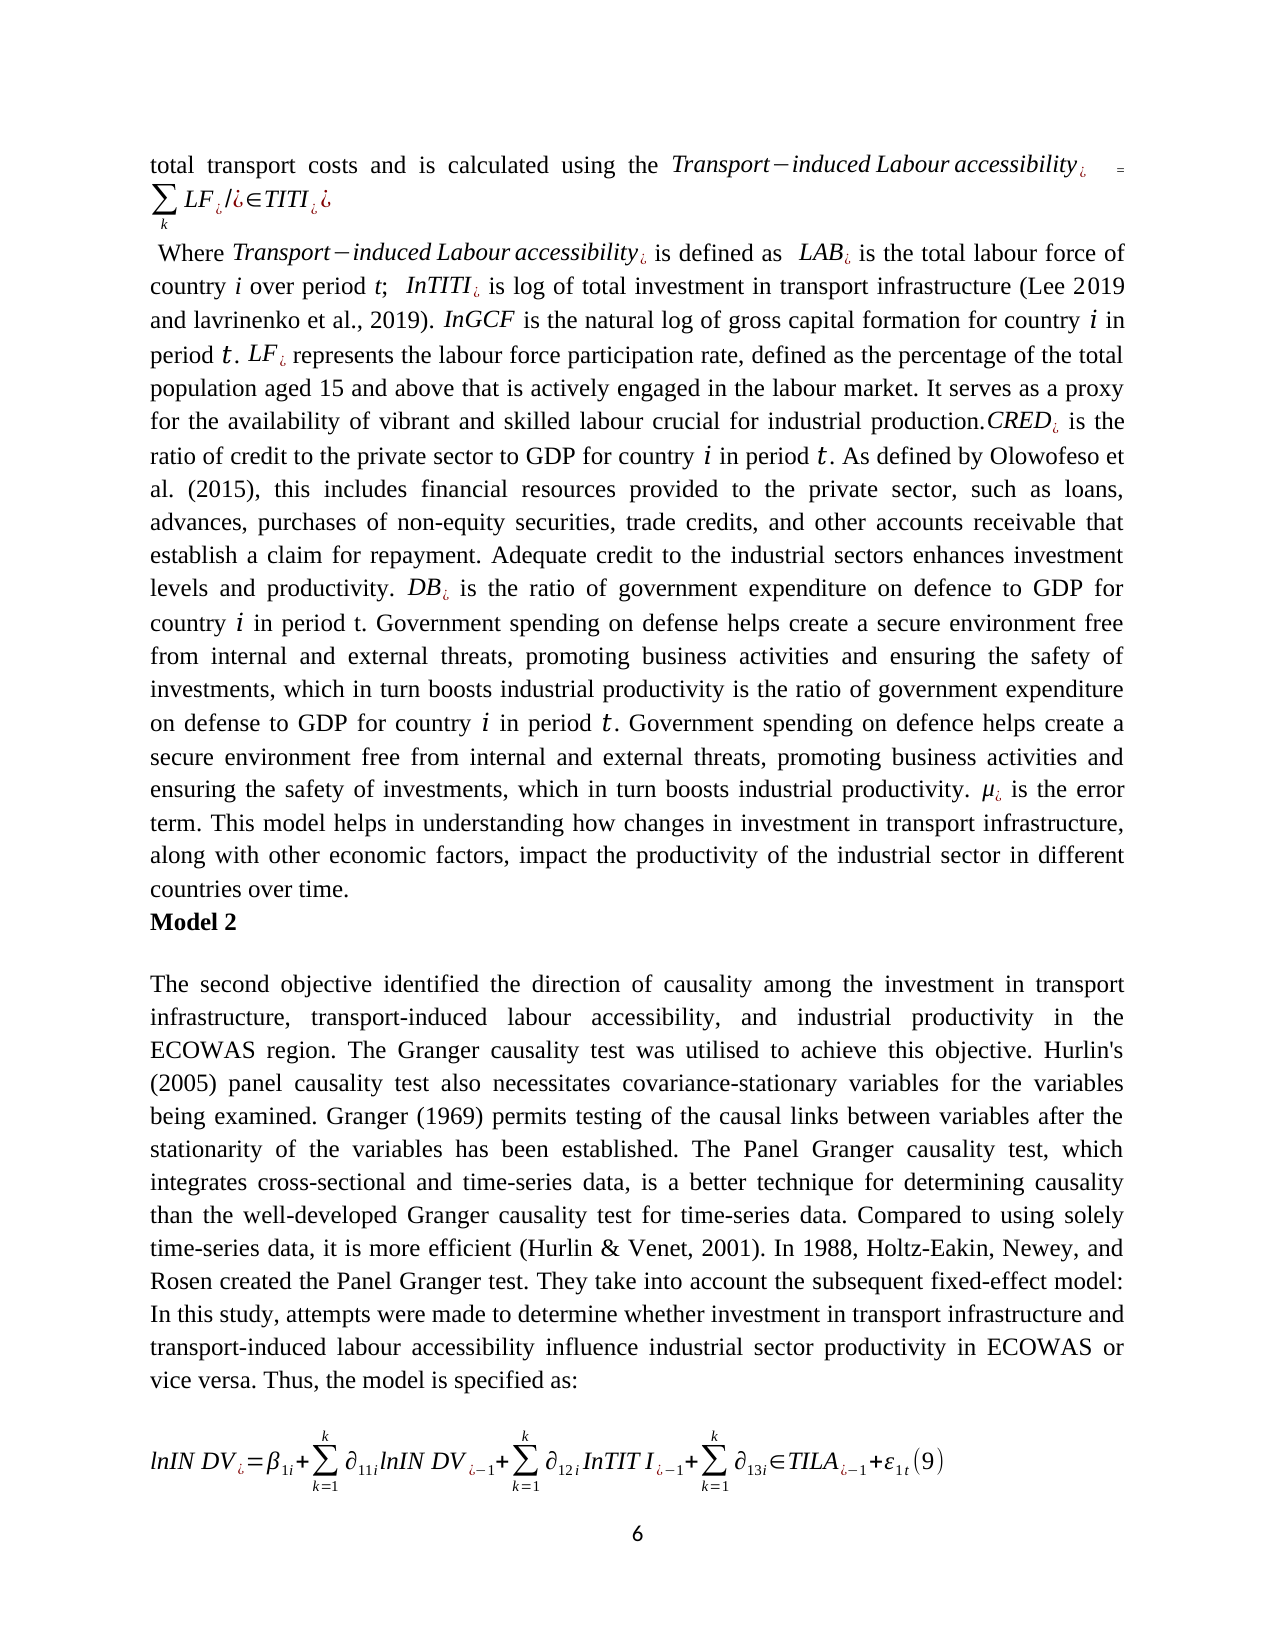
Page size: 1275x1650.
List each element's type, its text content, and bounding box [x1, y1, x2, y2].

text Model 2 [150, 907, 1125, 935]
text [150, 150, 1125, 234]
text Where is defined as is the total labour force of country i over period t; is log of total investment in transport infrastructure (Lee 2019 and lavrinenko et al., 2019). is the natural log of gross capital formation for country 𝑖 in period 𝑡. represents the labour force participation rate, defined as the percentage of the total population aged 15 and above that is actively engaged in the labour market. It serves as a proxy for the availability of vibrant and skilled labour crucial for industrial production. is the ratio of credit to the private sector to GDP for country 𝑖 in period 𝑡. As defined by Olowofeso et al. (2015), this includes financial resources provided to the private sector, such as loans, advances, purchases of non-equity securities, trade credits, and other accounts receivable that establish a claim for repayment. Adequate credit to the industrial sectors enhances investment levels and productivity. is the ratio of government expenditure on defence to GDP for country 𝑖 in period t. Government spending on defense helps create a secure environment free from internal and external threats, promoting business activities and ensuring the safety of investments, which in turn boosts industrial productivity is the ratio of government expenditure on defense to GDP for country 𝑖 in period 𝑡. Government spending on defence helps create a secure environment free from internal and external threats, promoting business activities and ensuring the safety of investments, which in turn boosts industrial productivity. is the error term. This model helps in understanding how changes in investment in transport infrastructure, along with other economic factors, impact the productivity of the industrial sector in different countries over time. [150, 238, 1125, 902]
text The second objective identified the direction of causality among the investment in transport infrastructure, transport-induced labour accessibility, and industrial productivity in the ECOWAS region. The Granger causality test was utilised to achieve this objective. Hurlin's (2005) panel causality test also necessitates covariance-stationary variables for the variables being examined. Granger (1969) permits testing of the causal links between variables after the stationarity of the variables has been established. The Panel Granger causality test, which integrates cross-sectional and time-series data, is a better technique for determining causality than the well-developed Granger causality test for time-series data. Compared to using solely time-series data, it is more efficient (Hurlin & Venet, 2001). In 1988, Holtz-Eakin, Newey, and Rosen created the Panel Granger test. They take into account the subsequent fixed-effect model: In this study, attempts were made to determine whether investment in transport infrastructure and transport-induced labour accessibility influence industrial sector productivity in ECOWAS or vice versa. Thus, the model is specified as: [150, 969, 1125, 1394]
